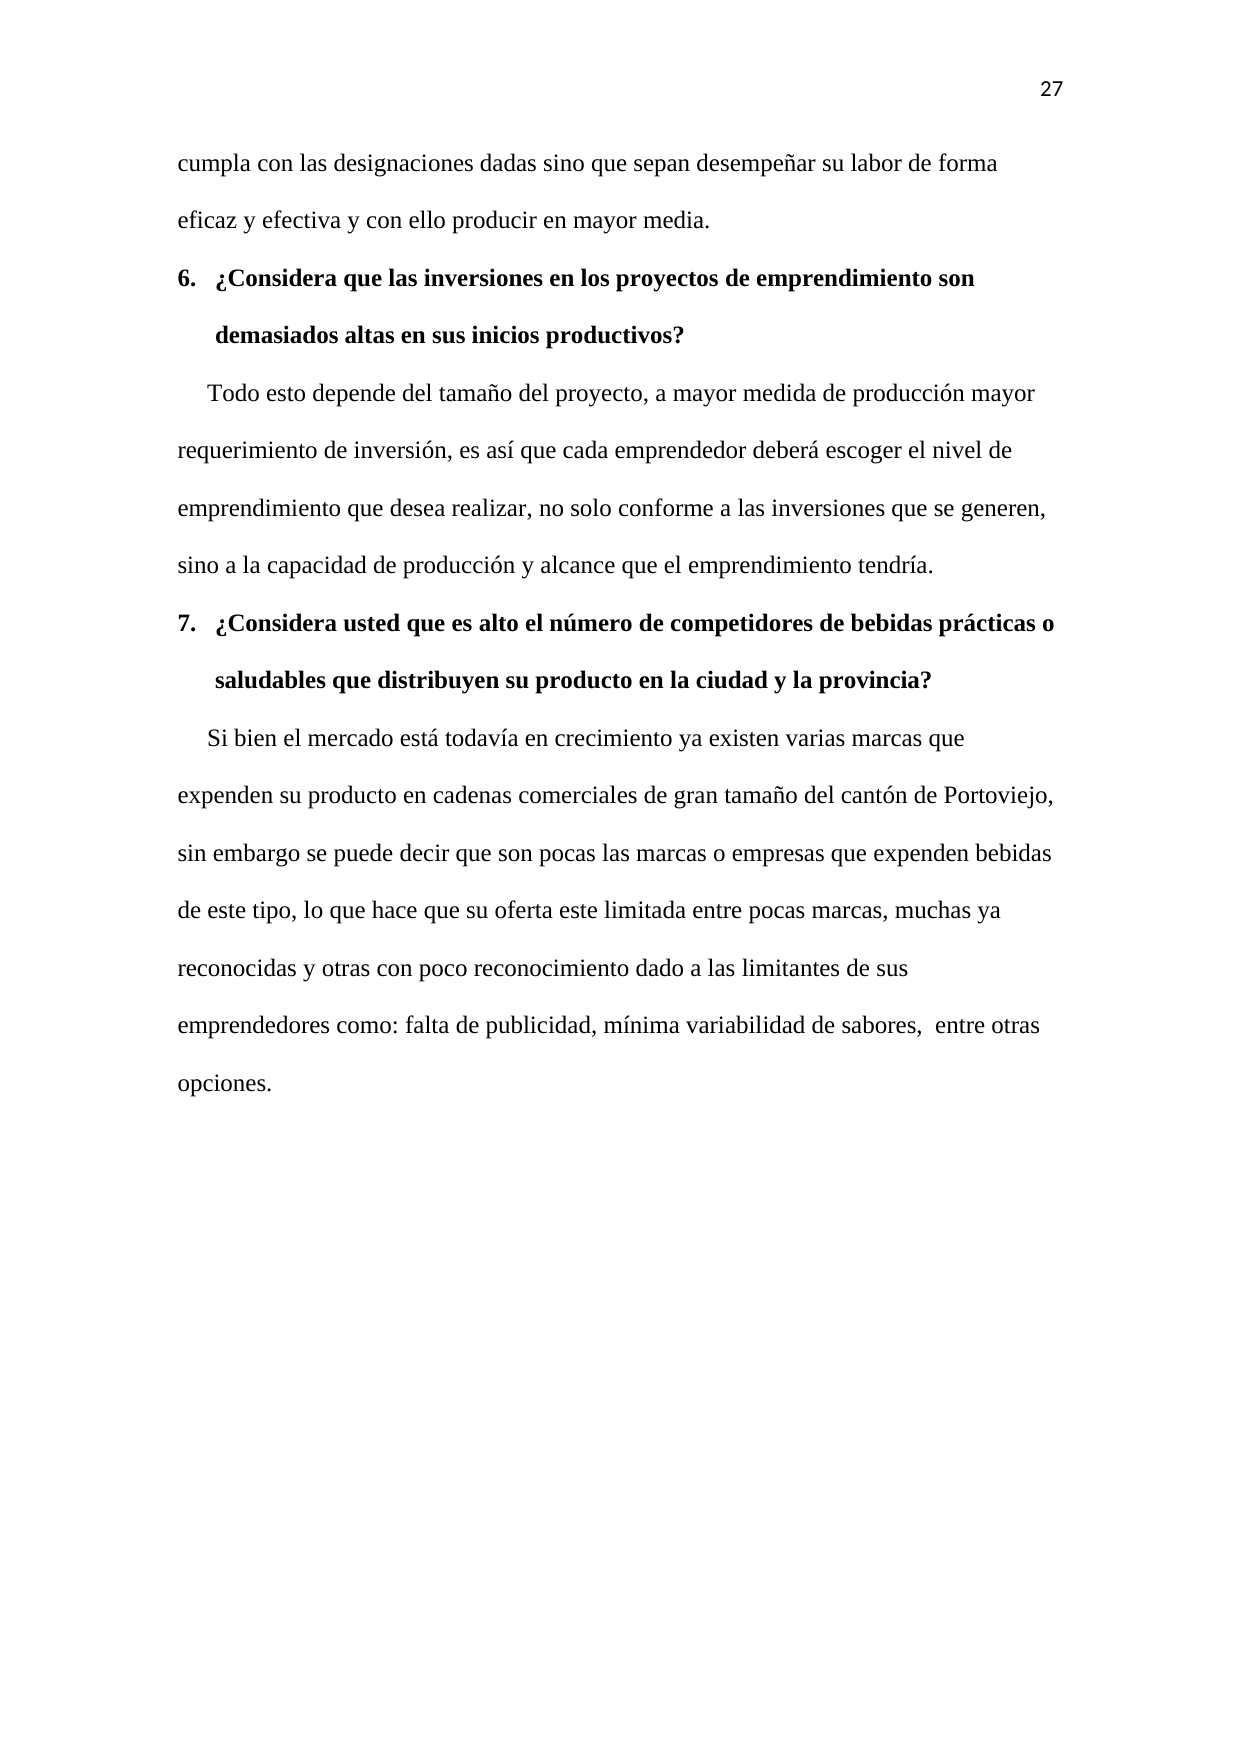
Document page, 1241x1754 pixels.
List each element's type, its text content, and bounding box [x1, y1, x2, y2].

list Todo esto depende del tamaño del proyecto, a mayor medida de producción mayor requerimiento de inversión, es así que cada emprendedor deberá escoger el nivel de emprendimiento que desea realizar, no solo conforme a las inversiones que se generen, sino a la capacidad de producción y alcance que el emprendimiento tendría. [177, 378, 1063, 579]
list ¿Considera que las inversiones en los proyectos de emprendimiento son demasiados altas en sus inicios productivos? [177, 263, 1063, 349]
list ¿Considera usted que es alto el número de competidores de bebidas prácticas o saludables que distribuyen su producto en la ciudad y la provincia? [177, 608, 1063, 694]
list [177, 148, 1063, 234]
list Si bien el mercado está todavía en crecimiento ya existen varias marcas que expenden su producto en cadenas comerciales de gran tamaño del cantón de Portoviejo, sin embargo se puede decir que son pocas las marcas o empresas que expenden bebidas de este tipo, lo que hace que su oferta este limitada entre pocas marcas, muchas ya reconocidas y otras con poco reconocimiento dado a las limitantes de sus emprendedores como: falta de publicidad, mínima variabilidad de sabores, entre otras opciones. [177, 723, 1063, 1096]
